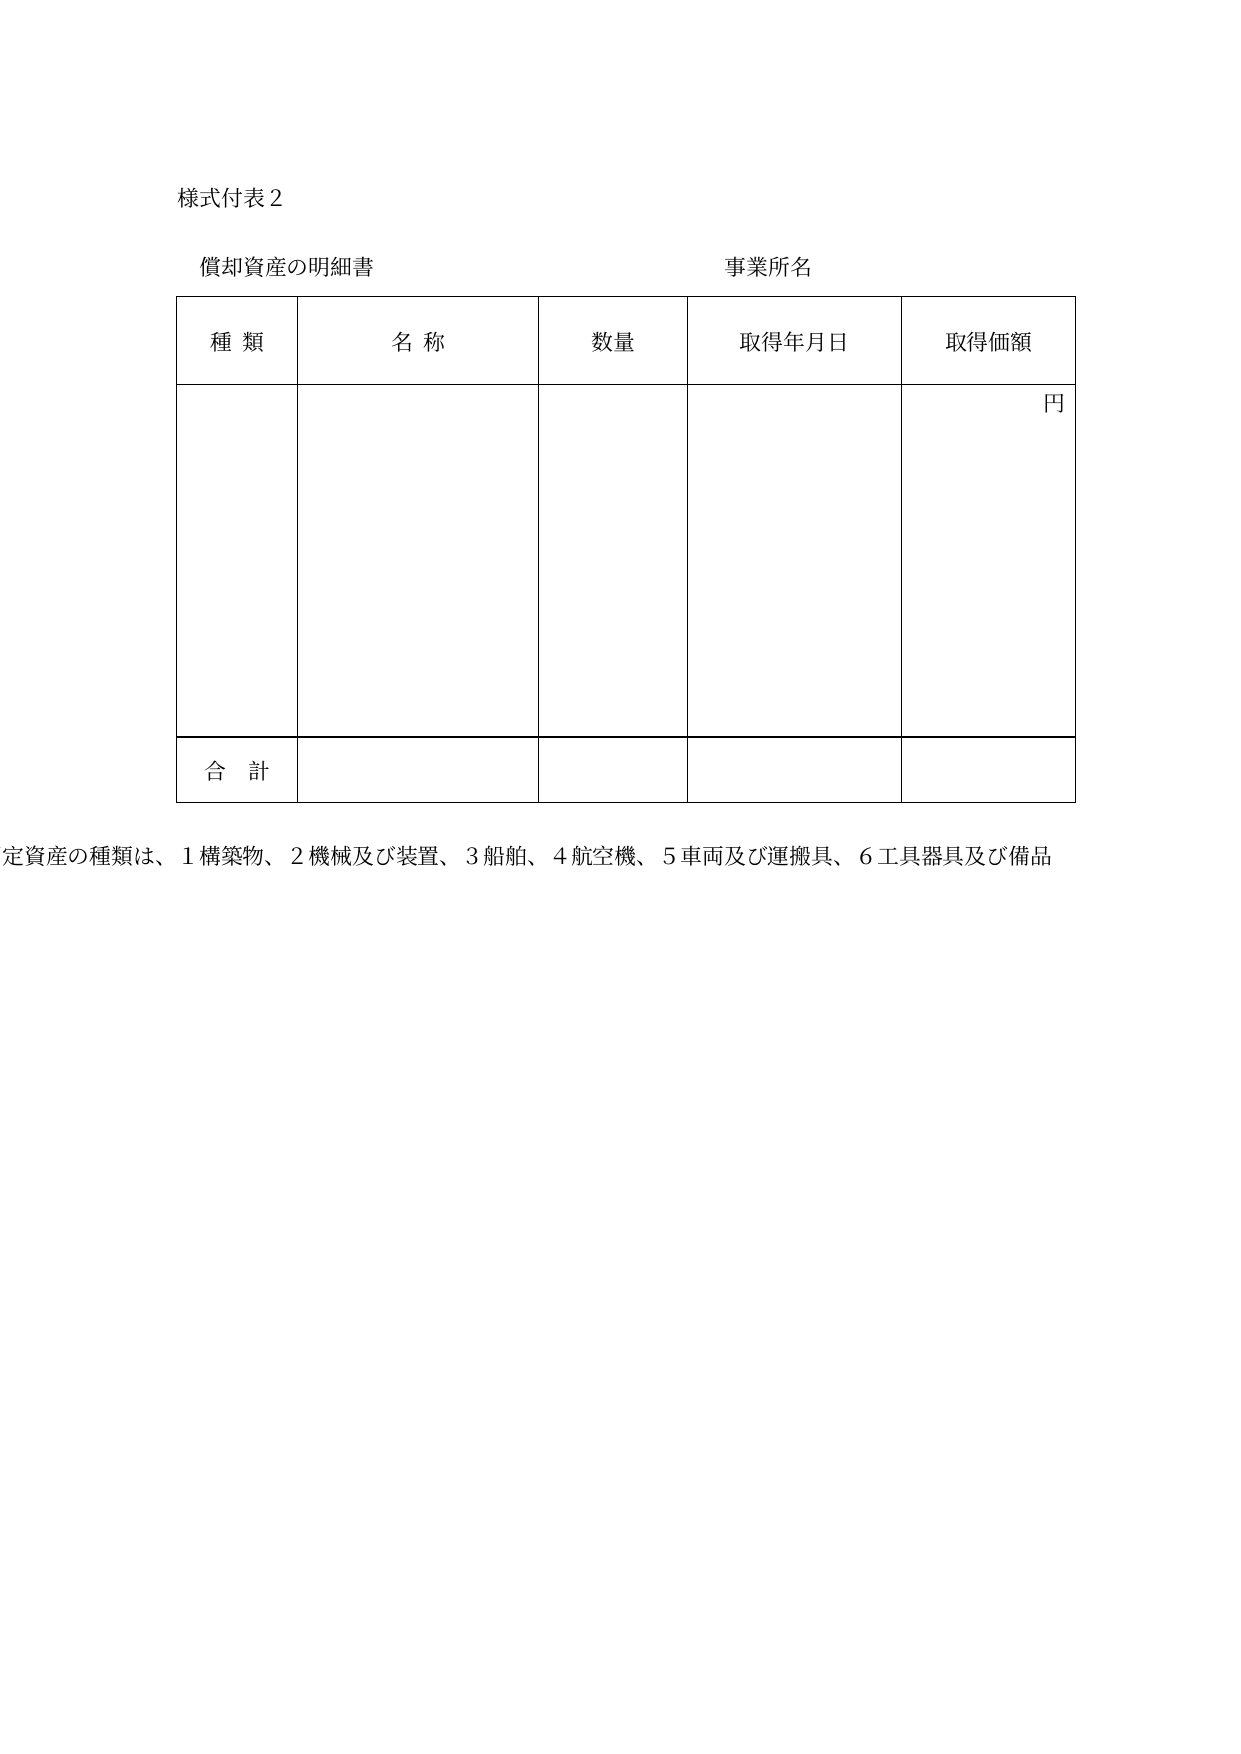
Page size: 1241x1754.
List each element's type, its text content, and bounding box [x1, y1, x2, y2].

table_cell [298, 385, 538, 736]
text ＊ 固定資産の種類は、１構築物、２機械及び装置、３船舶、４航空機、５車両及び運搬具、６工具器具及び備品 [0, 838, 1063, 873]
table_cell 合計 [177, 738, 297, 802]
table_header 種類 [177, 297, 297, 384]
table_cell [688, 385, 901, 736]
text 償却資産の明細書 事業所名 [177, 249, 1063, 284]
table_cell [688, 738, 901, 802]
table_header 名称 [298, 297, 538, 384]
text 様式付表２ [177, 179, 1063, 214]
table_cell [902, 738, 1075, 802]
table_cell 円 [902, 385, 1075, 736]
table_cell [177, 385, 297, 736]
table_header 取得年月日 [688, 297, 901, 384]
table_cell [298, 738, 538, 802]
table_header 取得価額 [902, 297, 1075, 384]
table_header 数量 [539, 297, 687, 384]
table_cell [539, 738, 687, 802]
table_cell [539, 385, 687, 736]
